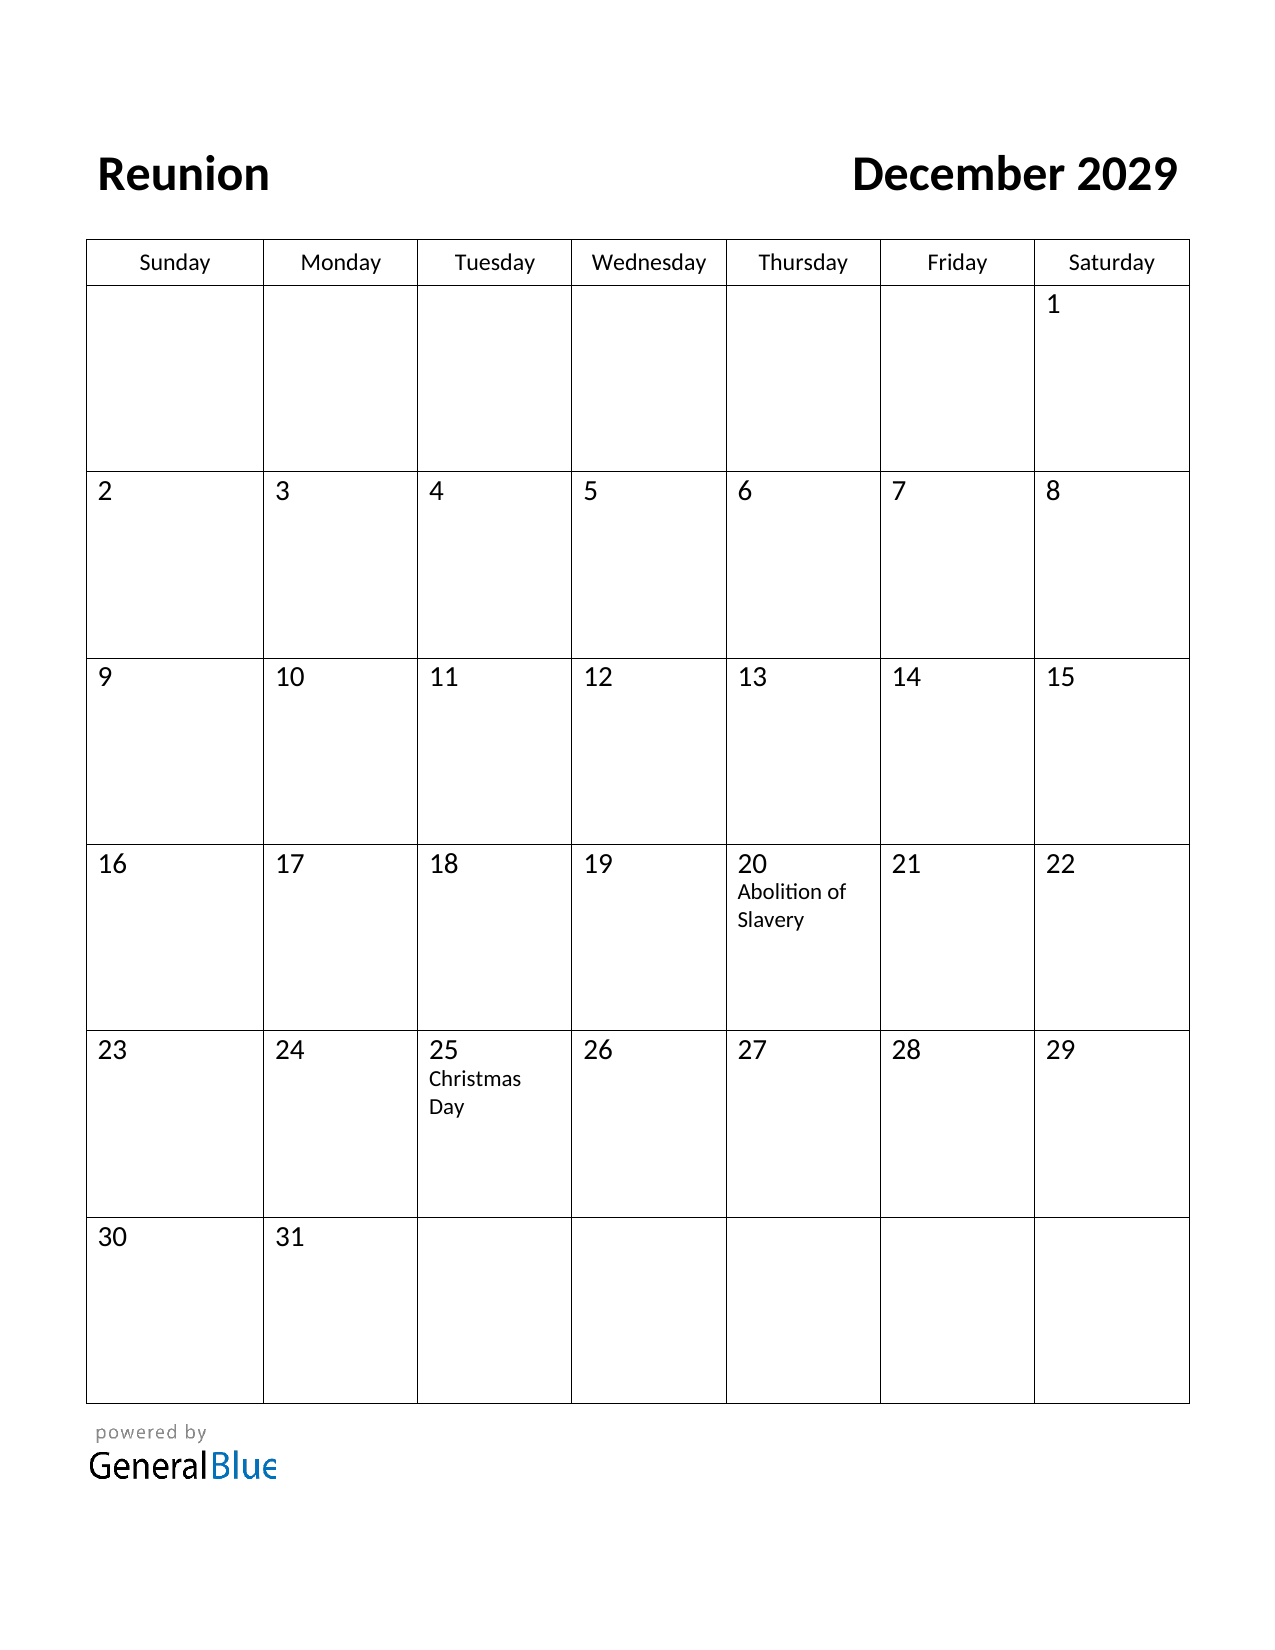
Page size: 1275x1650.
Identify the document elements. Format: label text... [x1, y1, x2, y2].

table_cell 2 [87, 472, 263, 504]
table_cell 15 [1035, 659, 1189, 691]
table_cell 19 [572, 845, 726, 877]
table_cell [727, 691, 880, 844]
table_cell 31 [264, 1218, 417, 1250]
table_cell Sunday [87, 240, 263, 284]
table_cell 25 [418, 1031, 571, 1064]
table_cell [418, 691, 571, 844]
table_cell 3 [264, 472, 417, 504]
table_cell 20 [727, 845, 880, 877]
table_cell 9 [87, 659, 263, 691]
table_cell [572, 1218, 726, 1250]
table_cell 10 [264, 659, 417, 691]
table_cell [87, 878, 263, 1030]
table_cell [727, 505, 880, 657]
table_cell Tuesday [418, 240, 571, 284]
table_cell [572, 505, 726, 657]
table_cell Saturday [1035, 240, 1189, 284]
table_cell [572, 318, 726, 471]
table_cell [1035, 1250, 1189, 1403]
table_cell Friday [881, 240, 1034, 284]
table_cell Thursday [727, 240, 880, 284]
table_cell 7 [881, 472, 1034, 504]
table_cell [727, 1064, 880, 1217]
table_cell [418, 505, 571, 657]
table_cell 1 [1035, 286, 1189, 318]
table_cell 14 [881, 659, 1034, 691]
table_cell [264, 1250, 417, 1403]
table_cell [1035, 878, 1189, 1030]
table_cell [572, 1250, 726, 1403]
table_cell [87, 1250, 263, 1403]
picture [88, 1421, 276, 1484]
table_cell [881, 878, 1034, 1030]
table_cell [881, 286, 1034, 318]
table_cell [572, 691, 726, 844]
table_cell Abolition of Slavery [727, 878, 880, 1030]
table_cell 13 [727, 659, 880, 691]
table_cell [881, 318, 1034, 471]
table_cell [881, 1218, 1034, 1250]
table_cell [1035, 691, 1189, 844]
table_cell 8 [1035, 472, 1189, 504]
table_cell [87, 691, 263, 844]
table_cell [1035, 318, 1189, 471]
table_cell [727, 1250, 880, 1403]
table_cell 17 [264, 845, 417, 877]
table_cell Monday [264, 240, 417, 284]
table_cell [264, 878, 417, 1030]
table_cell [264, 286, 417, 318]
table_cell 23 [87, 1031, 263, 1064]
table_header December 2029 [572, 105, 1189, 239]
table_cell [881, 691, 1034, 844]
table_cell [1035, 1064, 1189, 1217]
table_cell [264, 318, 417, 471]
table_cell [881, 1250, 1034, 1403]
table_cell [87, 1064, 263, 1217]
table_cell [418, 1250, 571, 1403]
table_cell 24 [264, 1031, 417, 1064]
table_cell 11 [418, 659, 571, 691]
table_cell [727, 1218, 880, 1250]
table_cell [881, 505, 1034, 657]
table_cell [1035, 505, 1189, 657]
table_cell [572, 878, 726, 1030]
table_cell 28 [881, 1031, 1034, 1064]
table_cell 22 [1035, 845, 1189, 877]
table_cell Wednesday [572, 240, 726, 284]
table_cell 16 [87, 845, 263, 877]
table_cell [418, 878, 571, 1030]
table_cell [1035, 1218, 1189, 1250]
table_cell 18 [418, 845, 571, 877]
table_cell 21 [881, 845, 1034, 877]
table_cell [264, 505, 417, 657]
table_cell [264, 691, 417, 844]
table_cell 4 [418, 472, 571, 504]
table_cell [572, 286, 726, 318]
table_cell 29 [1035, 1031, 1189, 1064]
table_cell [87, 505, 263, 657]
table_header Reunion [86, 105, 572, 239]
table_cell [418, 286, 571, 318]
table_cell 26 [572, 1031, 726, 1064]
table_cell [87, 286, 263, 318]
table_cell [86, 1404, 1189, 1502]
table_cell [418, 1218, 571, 1250]
table_cell [727, 286, 880, 318]
table_cell 12 [572, 659, 726, 691]
table_cell 5 [572, 472, 726, 504]
table_cell [572, 1064, 726, 1217]
table_cell [881, 1064, 1034, 1217]
table_cell [264, 1064, 417, 1217]
table_cell [727, 318, 880, 471]
table_cell 27 [727, 1031, 880, 1064]
table_cell Christmas Day [418, 1064, 571, 1217]
table_cell 30 [87, 1218, 263, 1250]
table_cell [87, 318, 263, 471]
table_cell 6 [727, 472, 880, 504]
table_cell [418, 318, 571, 471]
